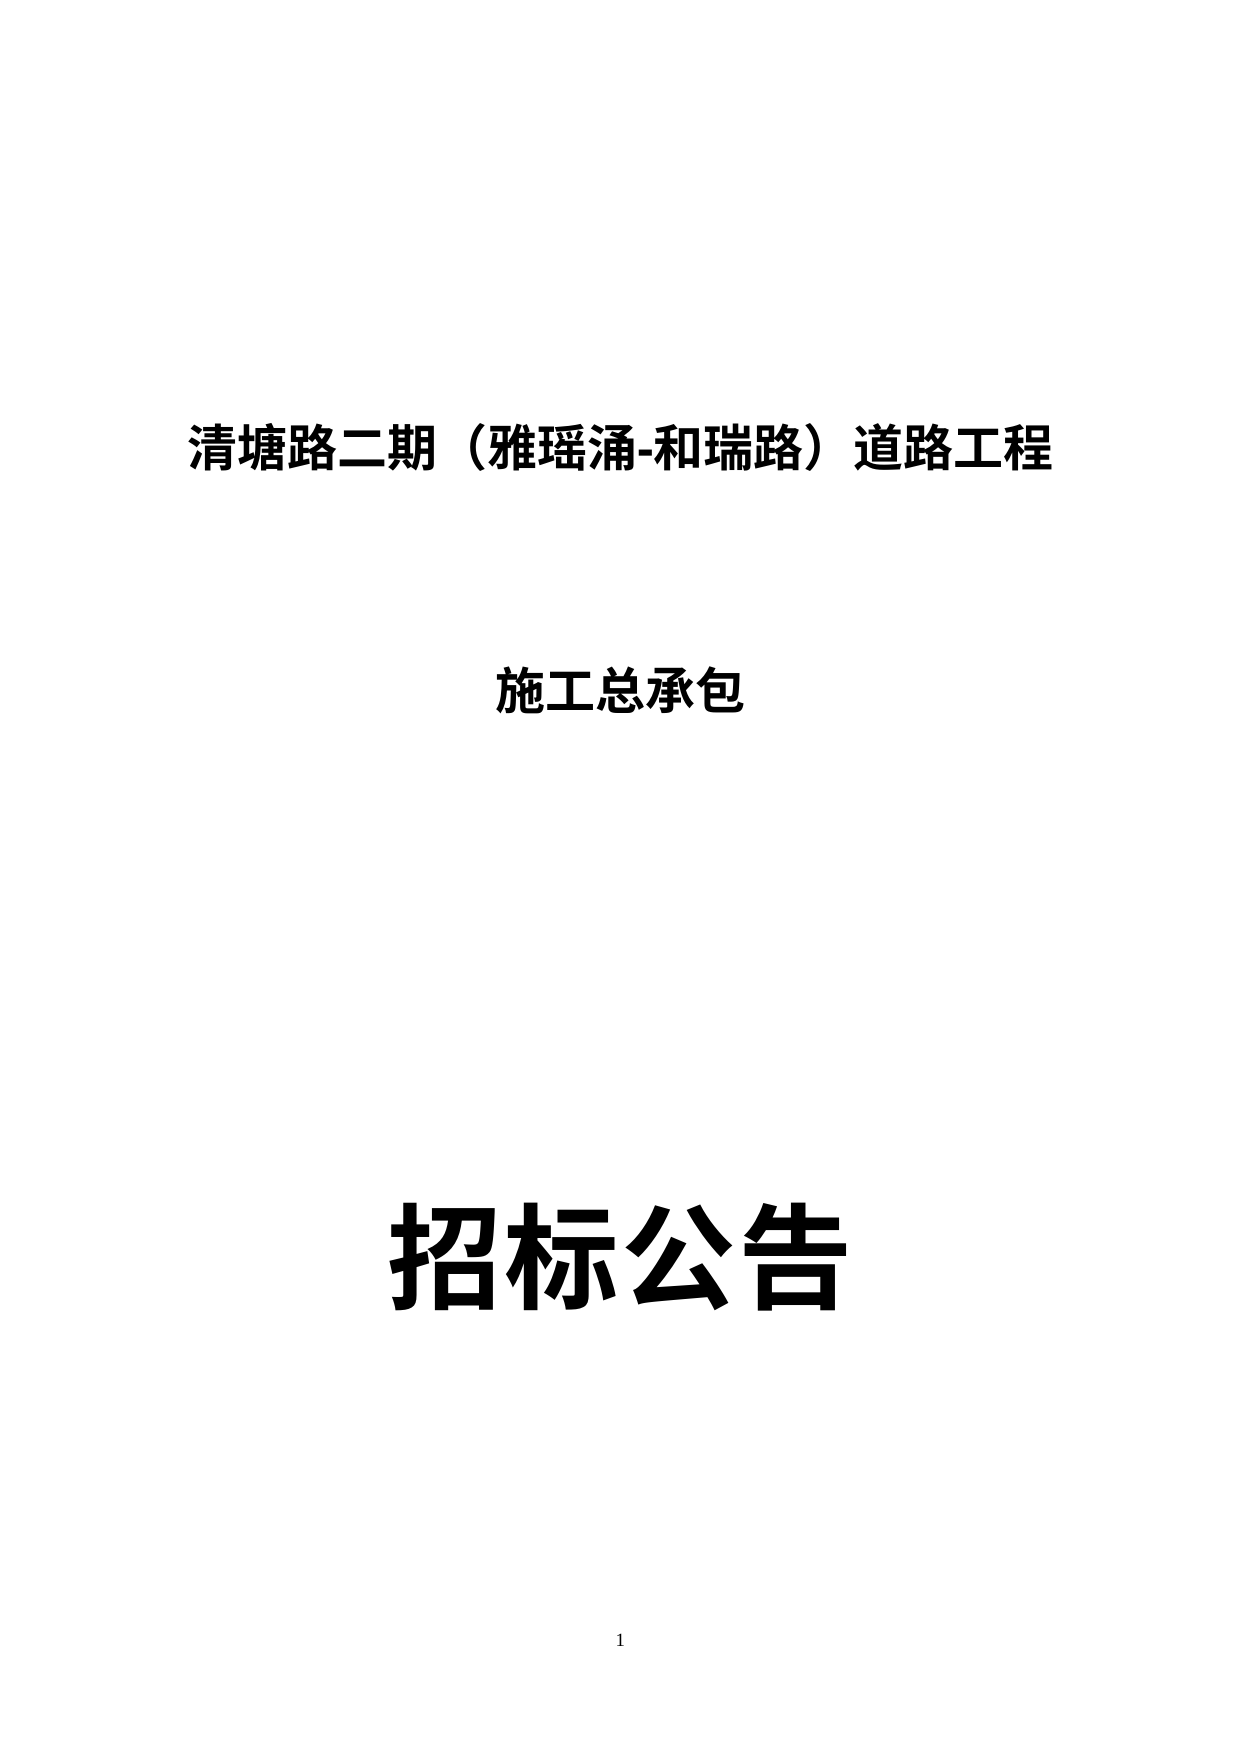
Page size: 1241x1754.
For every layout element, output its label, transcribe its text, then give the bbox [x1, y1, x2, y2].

text 招标公告 [112, 1152, 1128, 1347]
text 清塘路二期（雅瑶涌-和瑞路）道路工程 [112, 396, 1128, 493]
text 施工总承包 [112, 639, 1128, 736]
